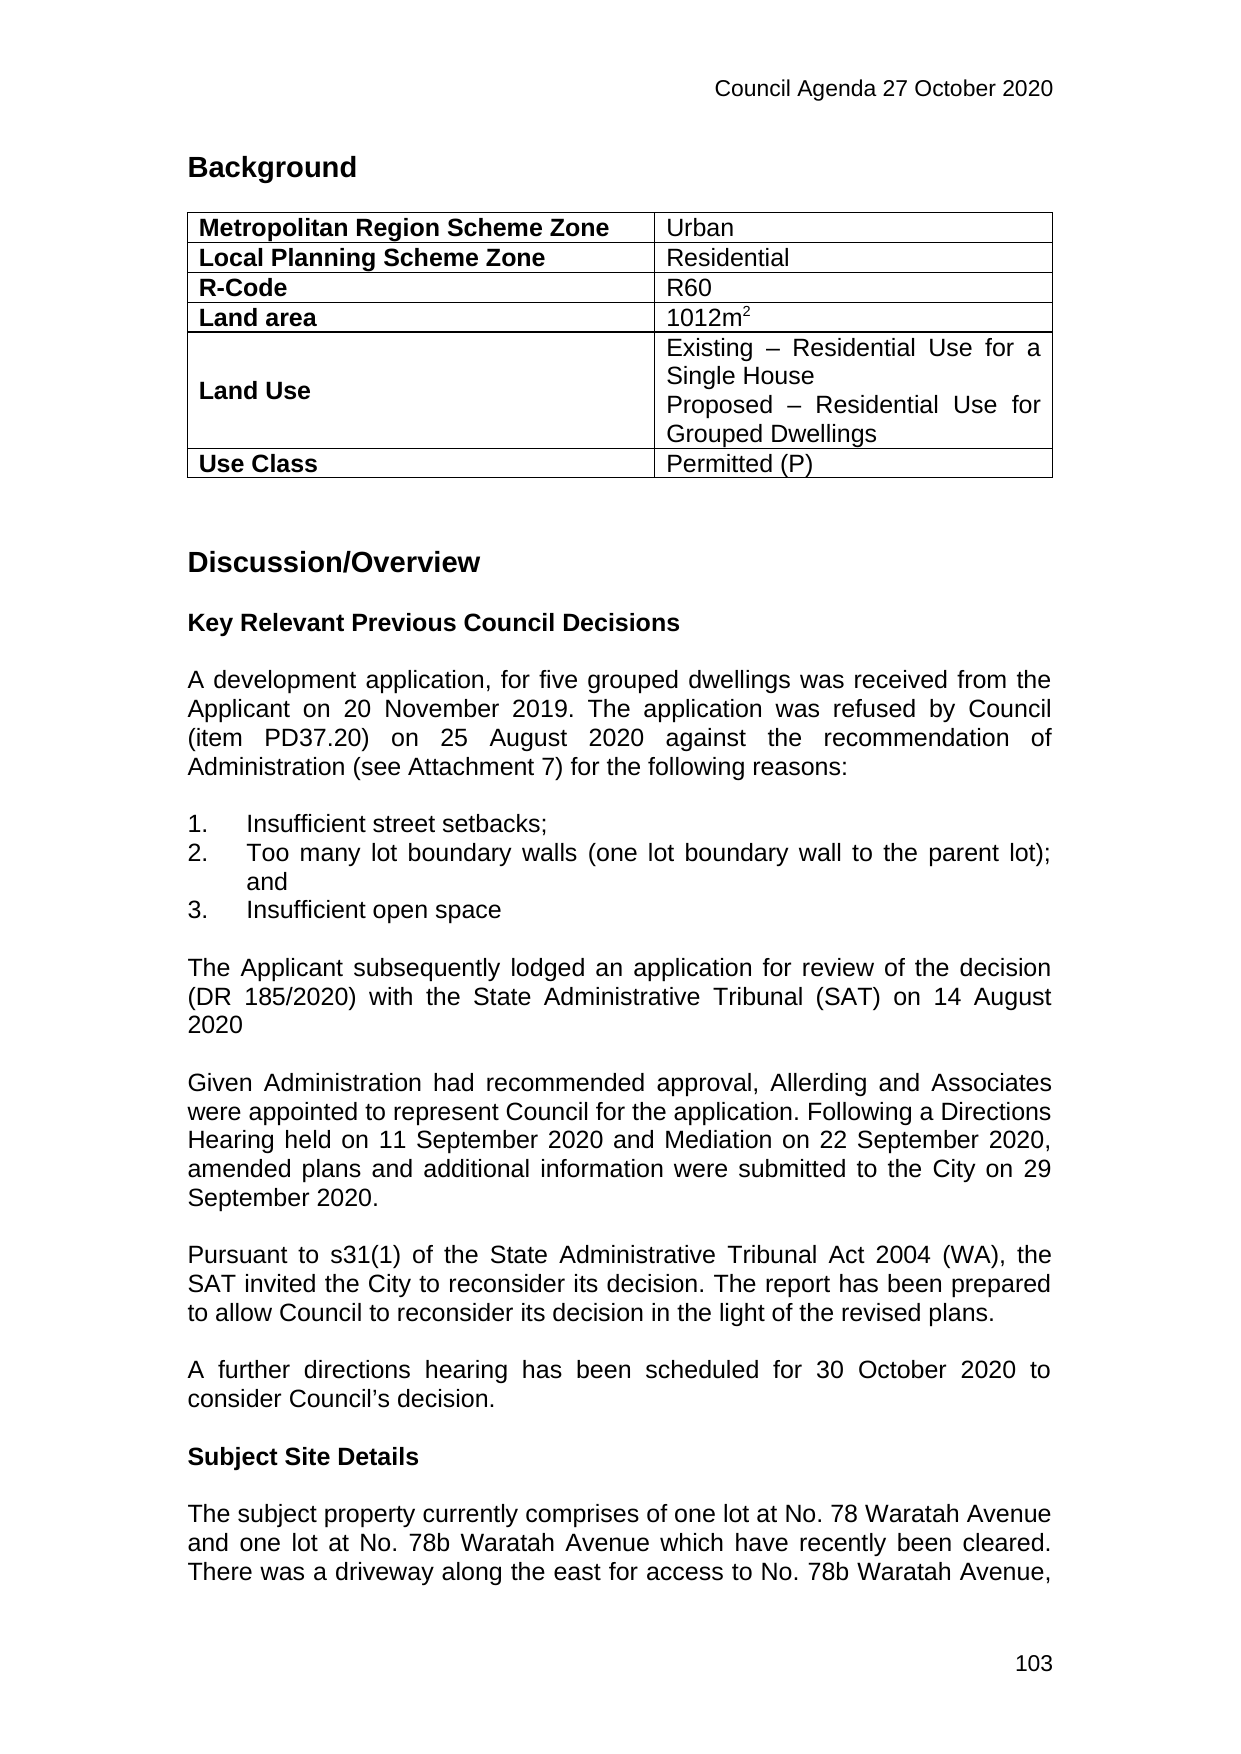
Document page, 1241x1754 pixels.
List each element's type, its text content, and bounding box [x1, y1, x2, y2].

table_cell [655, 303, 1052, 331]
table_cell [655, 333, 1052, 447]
text Pursuant to s31(1) of the State Administrative Tribunal Act 2004 (WA), the SAT invited the City to reconsider its decision. The report has been prepared to allow Council to reconsider its decision in the light of the revised plans. [187, 1240, 1053, 1326]
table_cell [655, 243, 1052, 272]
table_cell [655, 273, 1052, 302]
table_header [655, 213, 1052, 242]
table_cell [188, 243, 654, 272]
text Subject Site Details [187, 1441, 1053, 1470]
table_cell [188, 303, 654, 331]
text Background [187, 150, 1053, 183]
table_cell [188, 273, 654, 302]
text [187, 1499, 1053, 1585]
text A development application, for five grouped dwellings was received from the Applicant on 20 November 2019. The application was refused by Council (item PD37.20) on 25 August 2020 against the recommendation of Administration (see Attachment 7) for the following reasons: [187, 665, 1053, 780]
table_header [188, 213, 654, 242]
text A further directions hearing has been scheduled for 30 October 2020 to consider Council’s decision. [187, 1355, 1053, 1413]
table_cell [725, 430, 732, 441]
list Too many lot boundary walls (one lot boundary wall to the parent lot); and [187, 838, 1053, 895]
text Discussion/Overview [187, 545, 1053, 579]
list Insufficient street setbacks; [187, 809, 1053, 838]
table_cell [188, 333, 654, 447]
text Given Administration had recommended approval, Allerding and Associates were appointed to represent Council for the application. Following a Directions Hearing held on 11 September 2020 and Mediation on 22 September 2020, amended plans and additional information were submitted to the City on 29 September 2020. [187, 1068, 1053, 1211]
list Insufficient open space [187, 895, 1053, 924]
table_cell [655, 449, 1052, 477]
text The Applicant subsequently lodged an application for review of the decision (DR 185/2020) with the State Administrative Tribunal (SAT) on 14 August 2020 [187, 953, 1053, 1039]
text Key Relevant Previous Council Decisions [187, 608, 1053, 636]
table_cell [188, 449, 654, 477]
